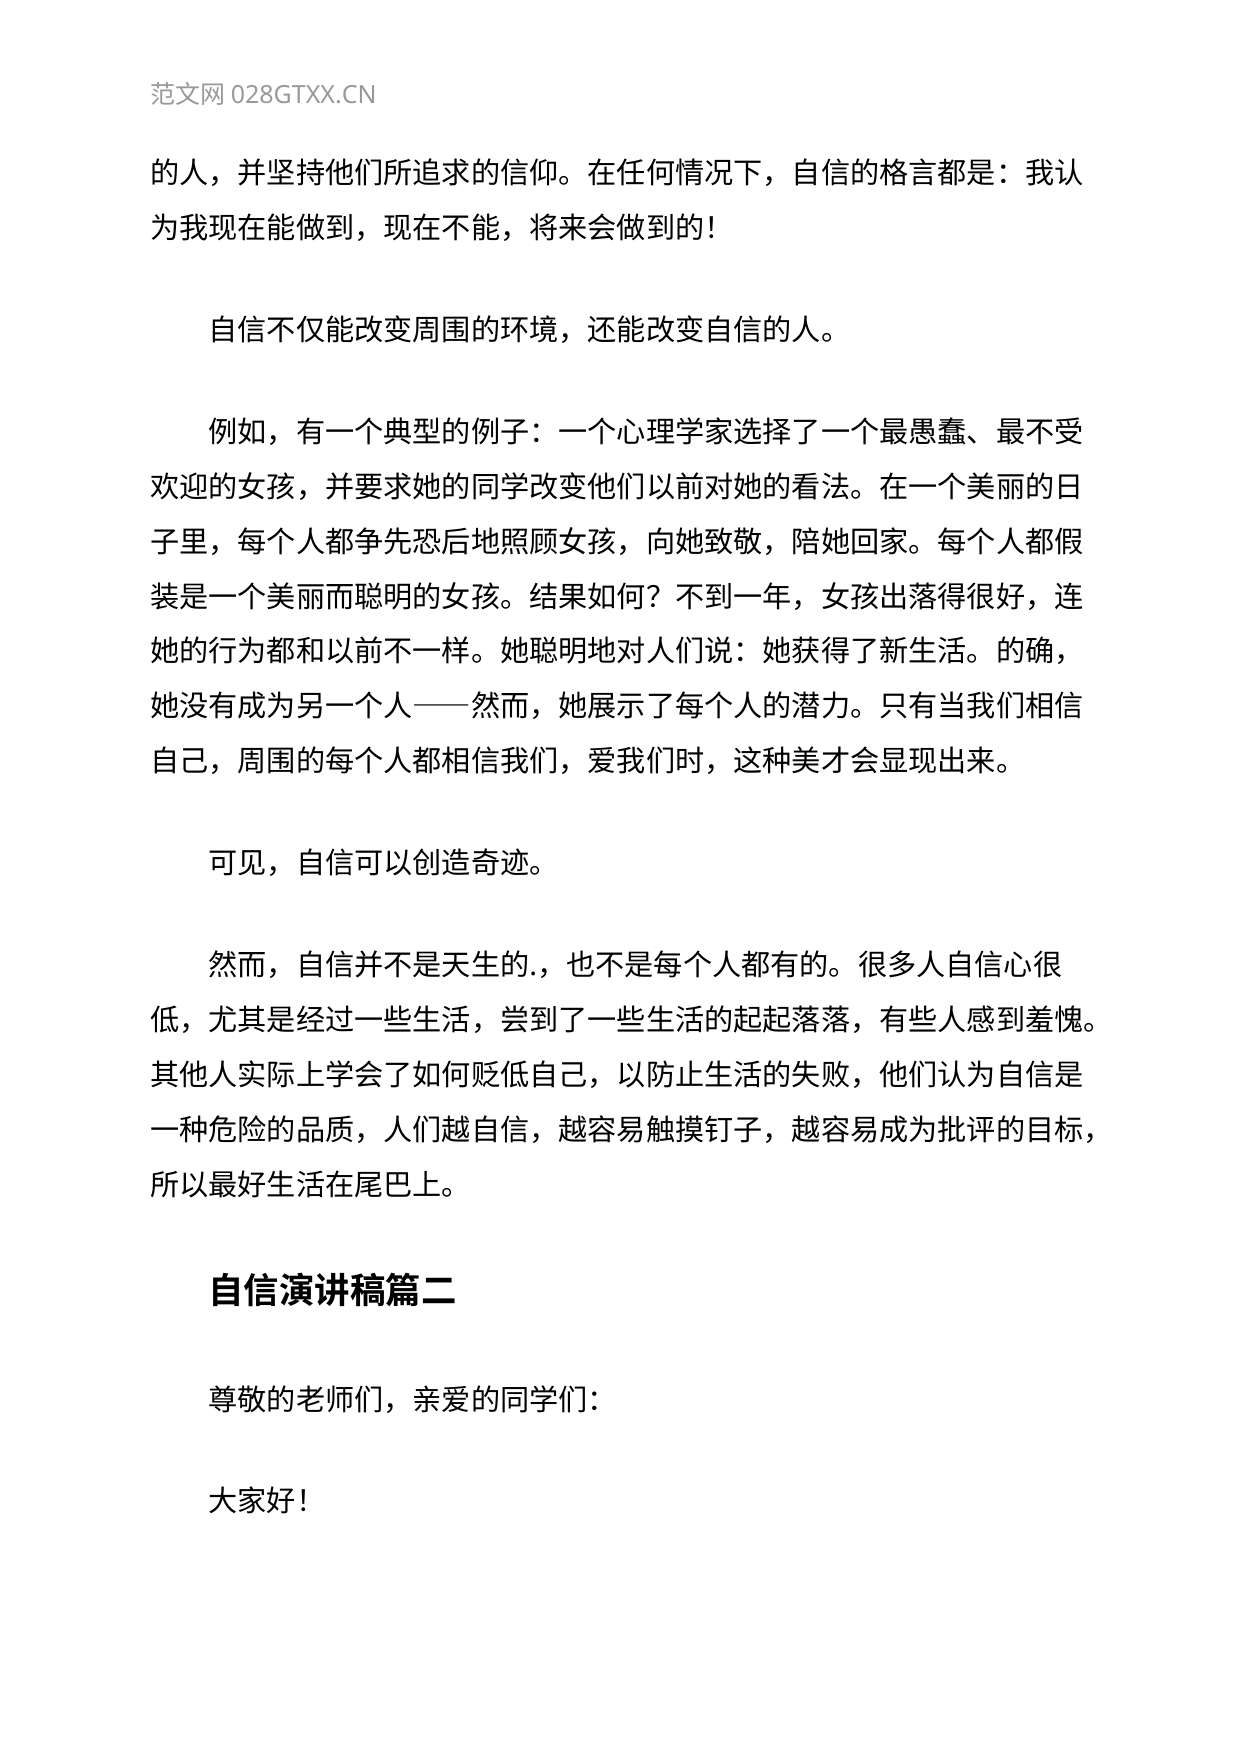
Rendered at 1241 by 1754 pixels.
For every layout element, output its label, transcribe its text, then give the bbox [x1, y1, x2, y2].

text 自信不仅能改变周围的环境，还能改变自信的人。 [150, 307, 1090, 349]
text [150, 150, 1090, 247]
text 自信演讲稿篇二 [150, 1263, 1090, 1314]
text 尊敬的老师们，亲爱的同学们： [150, 1376, 1090, 1418]
text 例如，有一个典型的例子：一个心理学家选择了一个最愚蠢、最不受欢迎的女孩，并要求她的同学改变他们以前对她的看法。在一个美丽的日子里，每个人都争先恐后地照顾女孩，向她致敬，陪她回家。每个人都假装是一个美丽而聪明的女孩。结果如何？不到一年，女孩出落得很好，连她的行为都和以前不一样。她聪明地对人们说：她获得了新生活。的确，她没有成为另一个人——然而，她展示了每个人的潜力。只有当我们相信自己，周围的每个人都相信我们，爱我们时，这种美才会显现出来。 [150, 408, 1090, 780]
text 然而，自信并不是天生的.，也不是每个人都有的。很多人自信心很低，尤其是经过一些生活，尝到了一些生活的起起落落，有些人感到羞愧。其他人实际上学会了如何贬低自己，以防止生活的失败，他们认为自信是一种危险的品质，人们越自信，越容易触摸钉子，越容易成为批评的目标，所以最好生活在尾巴上。 [150, 941, 1090, 1203]
text 大家好！ [150, 1478, 1090, 1520]
text 可见，自信可以创造奇迹。 [150, 839, 1090, 882]
